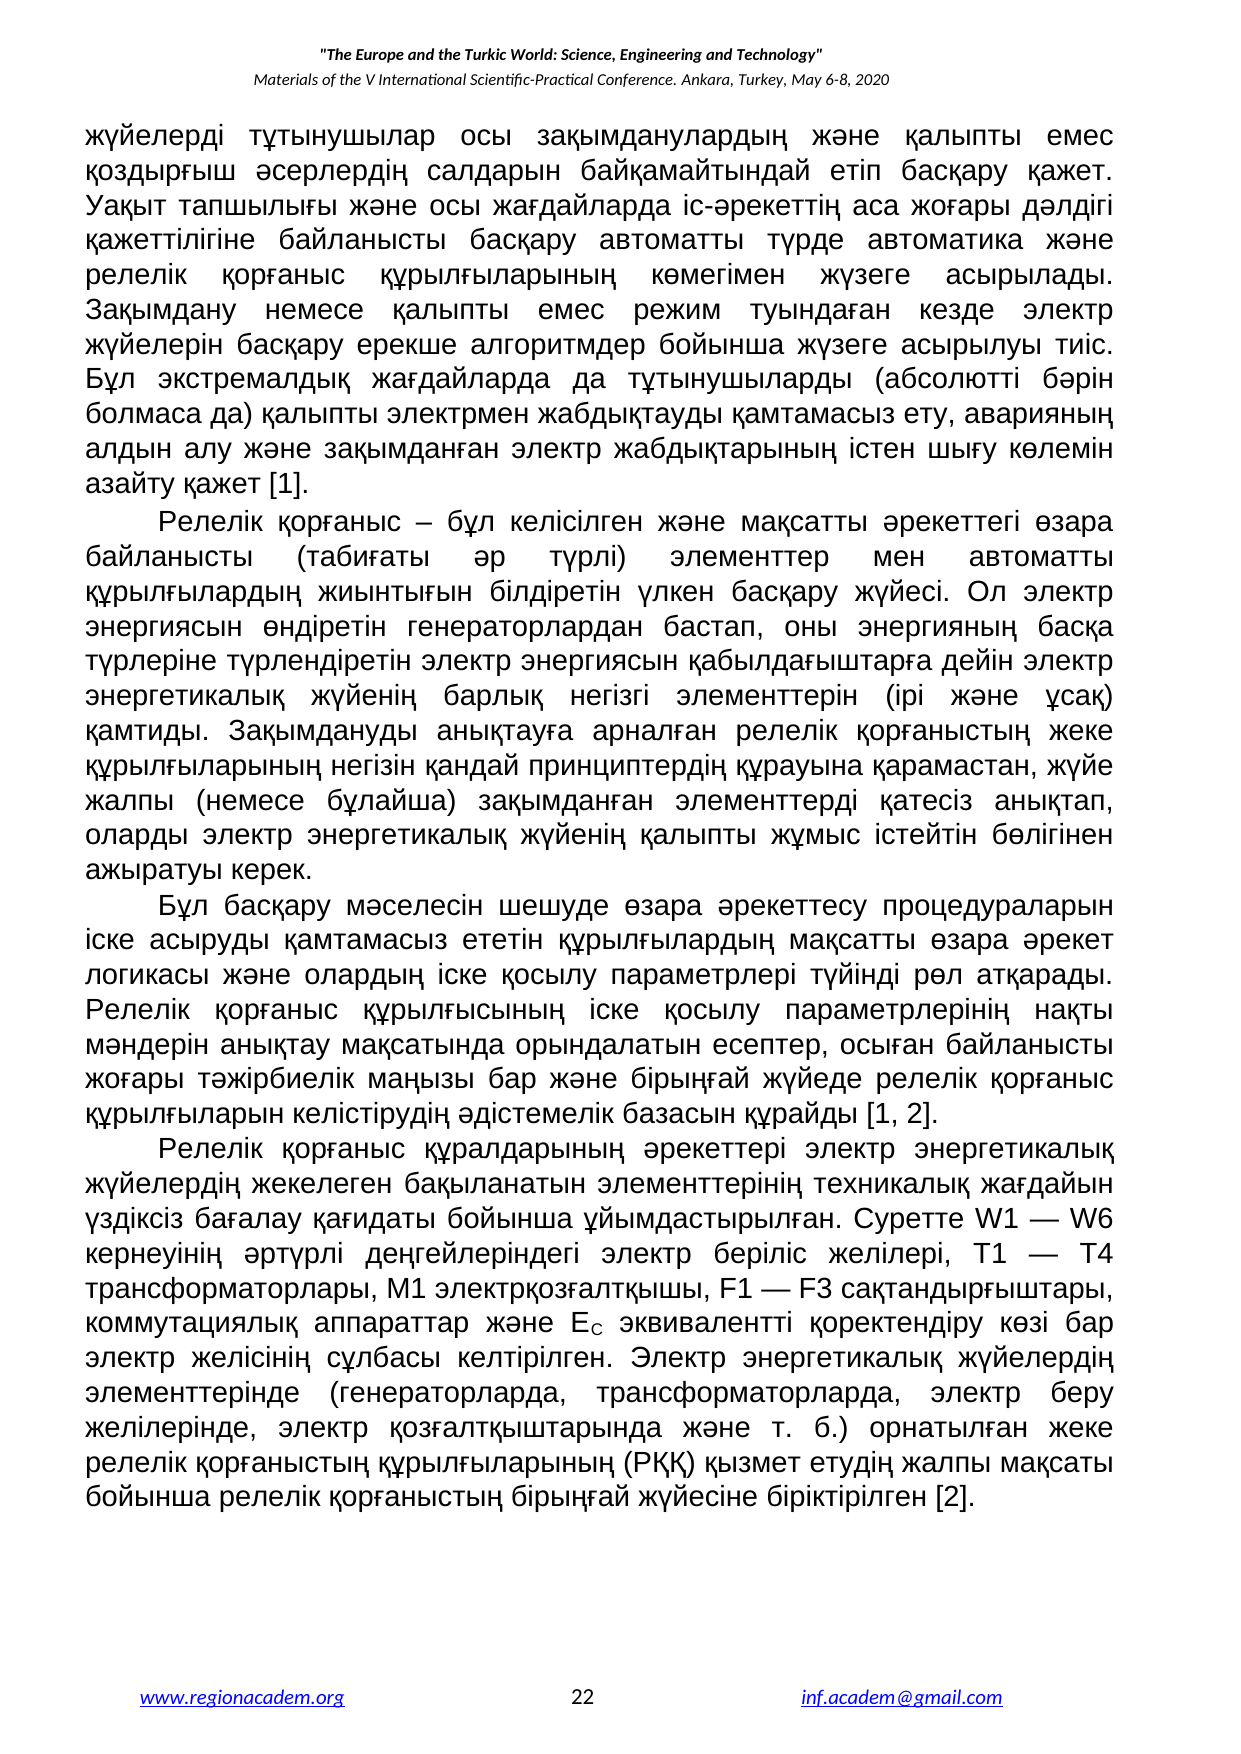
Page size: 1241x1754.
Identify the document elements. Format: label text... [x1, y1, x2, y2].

text Релелік қорғаныс құралдарының әрекеттері электр энергетикалық жүйелердің жекелеген бақыланатын элементтерінің техникалық жағдайын үздіксіз бағалау қағидаты бойынша ұйымдастырылған. Суретте W1 — W6 кернеуінің әртүрлі деңгейлеріндегі электр беріліс желілері, Т1 — Т4 трансформаторлары, М1 электрқозғалтқышы, F1 — F3 сақтандырғыштары, коммутациялық аппараттар және ЕС эквивалентті қоректендіру көзі бар электр желісінің сұлбасы келтірілген. Электр энергетикалық жүйелердің элементтерінде (генераторларда, трансформаторларда, электр беру желілерінде, электр қозғалтқыштарында және т. б.) орнатылған жеке релелік қорғаныстың құрылғыларының (РҚҚ) қызмет етудің жалпы мақсаты бойынша релелік қорғаныстың бірыңғай жүйесіне біріктірілген [2]. [85, 1132, 1115, 1513]
text Релелік қорғаныс – бұл келісілген және мақсатты әрекеттегі өзара байланысты (табиғаты әр түрлі) элементтер мен автоматты құрылғылардың жиынтығын білдіретін үлкен басқару жүйесі. Ол электр энергиясын өндіретін генераторлардан бастап, оны энергияның басқа түрлеріне түрлендіретін электр энергиясын қабылдағыштарға дейін электр энергетикалық жүйенің барлық негізгі элементтерін (ірі және ұсақ) қамтиды. Зақымдануды анықтауға арналған релелік қорғаныстың жеке құрылғыларының негізін қандай принциптердің құрауына қарамастан, жүйе жалпы (немесе бұлайша) зақымданған элементтерді қатесіз анықтап, оларды электр энергетикалық жүйенің қалыпты жұмыс істейтін бөлігінен ажыратуы керек. [85, 504, 1115, 886]
text Бұл басқару мәселесін шешуде өзара әрекеттесу процедураларын іске асыруды қамтамасыз ететін құрылғылардың мақсатты өзара әрекет логикасы және олардың іске қосылу параметрлері түйінді рөл атқарады. Релелік қорғаныс құрылғысының іске қосылу параметрлерінің нақты мәндерін анықтау мақсатында орындалатын есептер, осыған байланысты жоғары тәжірбиелік маңызы бар және бірыңғай жүйеде релелік қорғаныс құрылғыларын келістірудің әдістемелік базасын құрайды [1, 2]. [85, 887, 1115, 1130]
